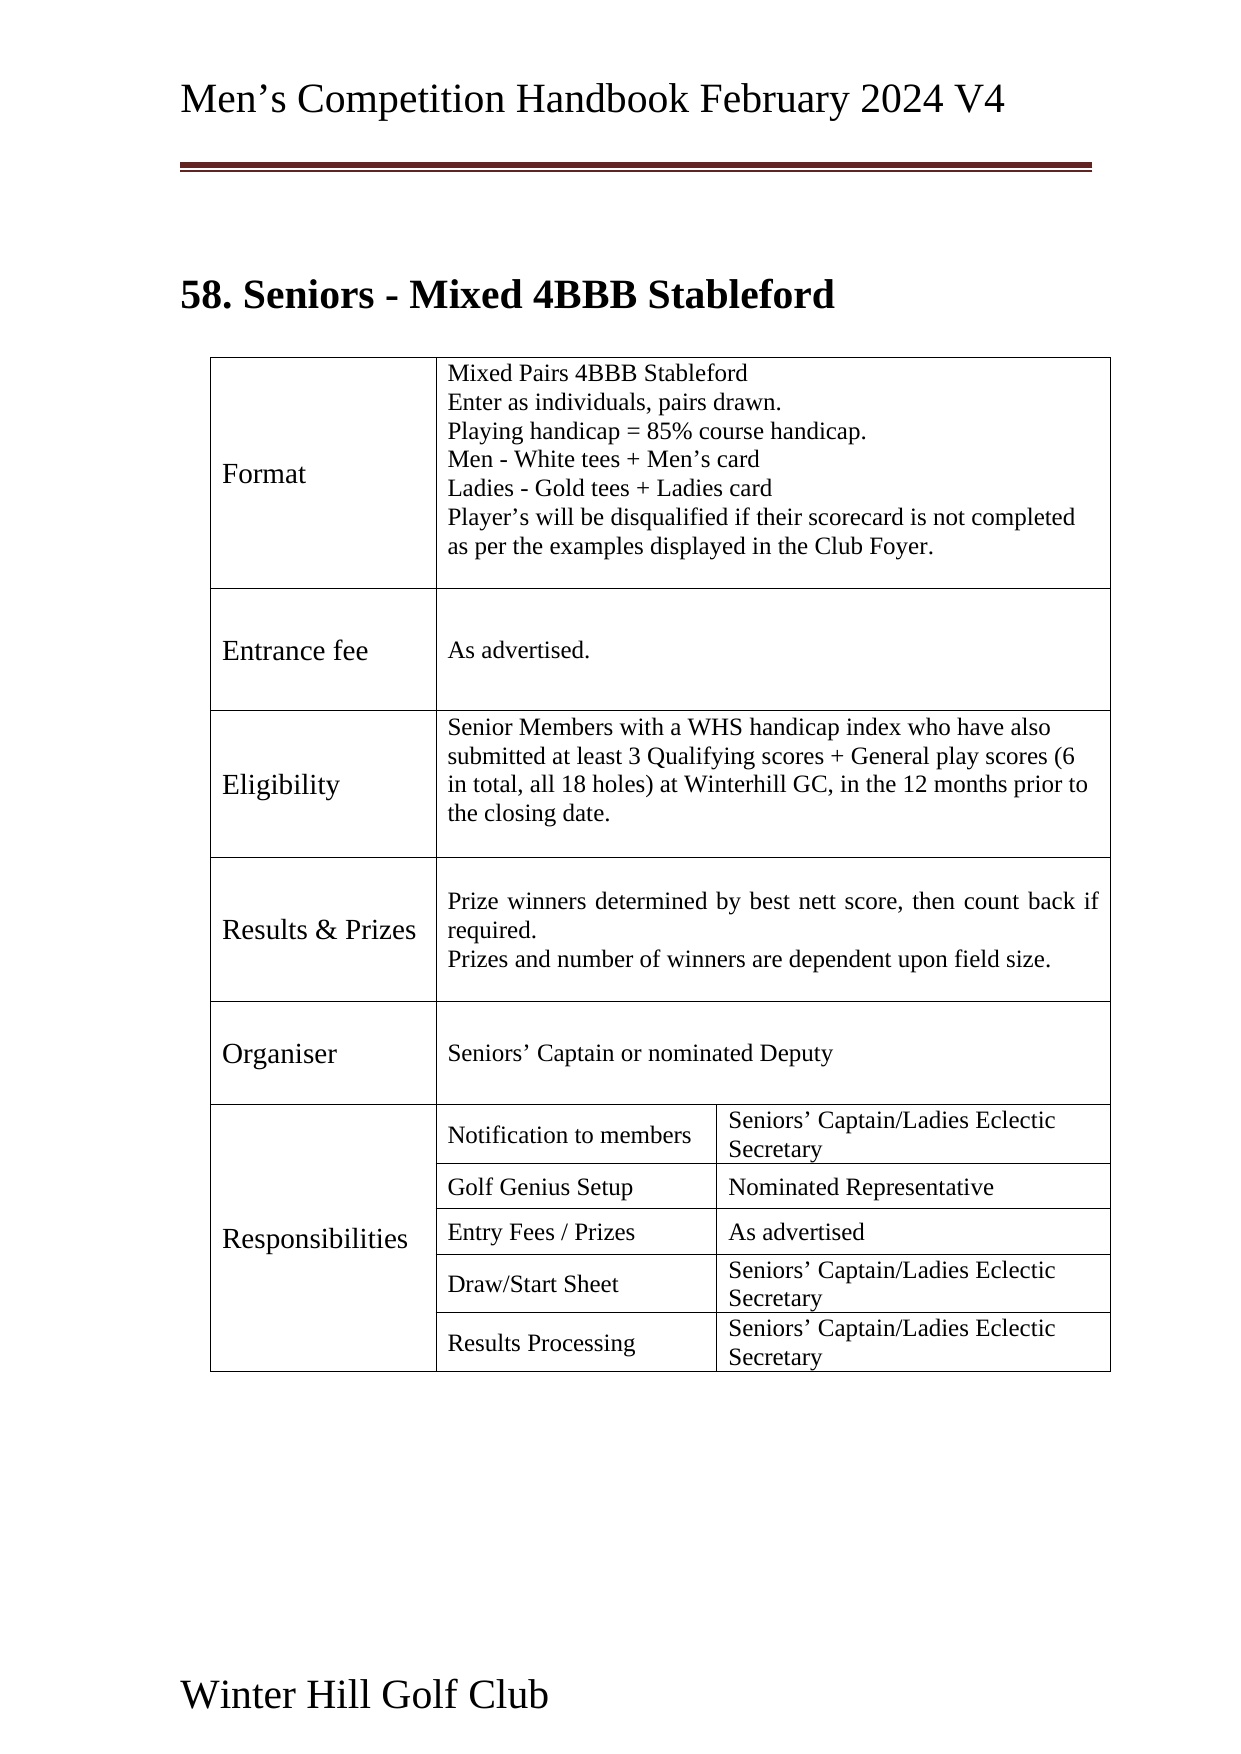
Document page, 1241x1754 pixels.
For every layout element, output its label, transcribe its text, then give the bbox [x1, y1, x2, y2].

table_cell Notification to members [437, 1105, 716, 1163]
table_cell Results Processing [437, 1313, 716, 1371]
table_cell Nominated Representative [717, 1164, 1110, 1208]
table_cell Seniors’ Captain/Ladies Eclectic Secretary [717, 1313, 1110, 1371]
table_cell Responsibilities [211, 1105, 436, 1371]
table_cell Entrance fee [211, 589, 436, 710]
table_cell Eligibility [211, 711, 436, 857]
table_cell Senior Members with a WHS handicap index who have also submitted at least 3 Qualifying scores + General play scores (6 in total, all 18 holes) at Winterhill GC, in the 12 months prior to the closing date. [437, 711, 1110, 857]
table_cell As advertised. [437, 589, 1110, 710]
table_cell Prize winners determined by best nett score, then count back if required. Prizes and number of winners are dependent upon field size. [437, 858, 1110, 1001]
table_header Format [211, 358, 436, 588]
table_cell Seniors’ Captain/Ladies Eclectic Secretary [717, 1255, 1110, 1312]
table_cell Results & Prizes [211, 858, 436, 1001]
table_cell Organiser [211, 1002, 436, 1104]
subtitle 58. Seniors - Mixed 4BBB Stableford [180, 269, 1092, 317]
table_header Mixed Pairs 4BBB Stableford Enter as individuals, pairs drawn. Playing handicap = 85% course handicap. Men - White tees + Men’s card Ladies - Gold tees + Ladies card Player’s will be disqualified if their scorecard is not completed as per the examples displayed in the Club Foyer. [437, 358, 1110, 588]
table_cell Draw/Start Sheet [437, 1255, 716, 1312]
table_cell Golf Genius Setup [437, 1164, 716, 1208]
table_cell Seniors’ Captain or nominated Deputy [437, 1002, 1110, 1104]
table_cell Entry Fees / Prizes [437, 1209, 716, 1254]
table_cell As advertised [717, 1209, 1110, 1254]
table_cell Seniors’ Captain/Ladies Eclectic Secretary [717, 1105, 1110, 1163]
